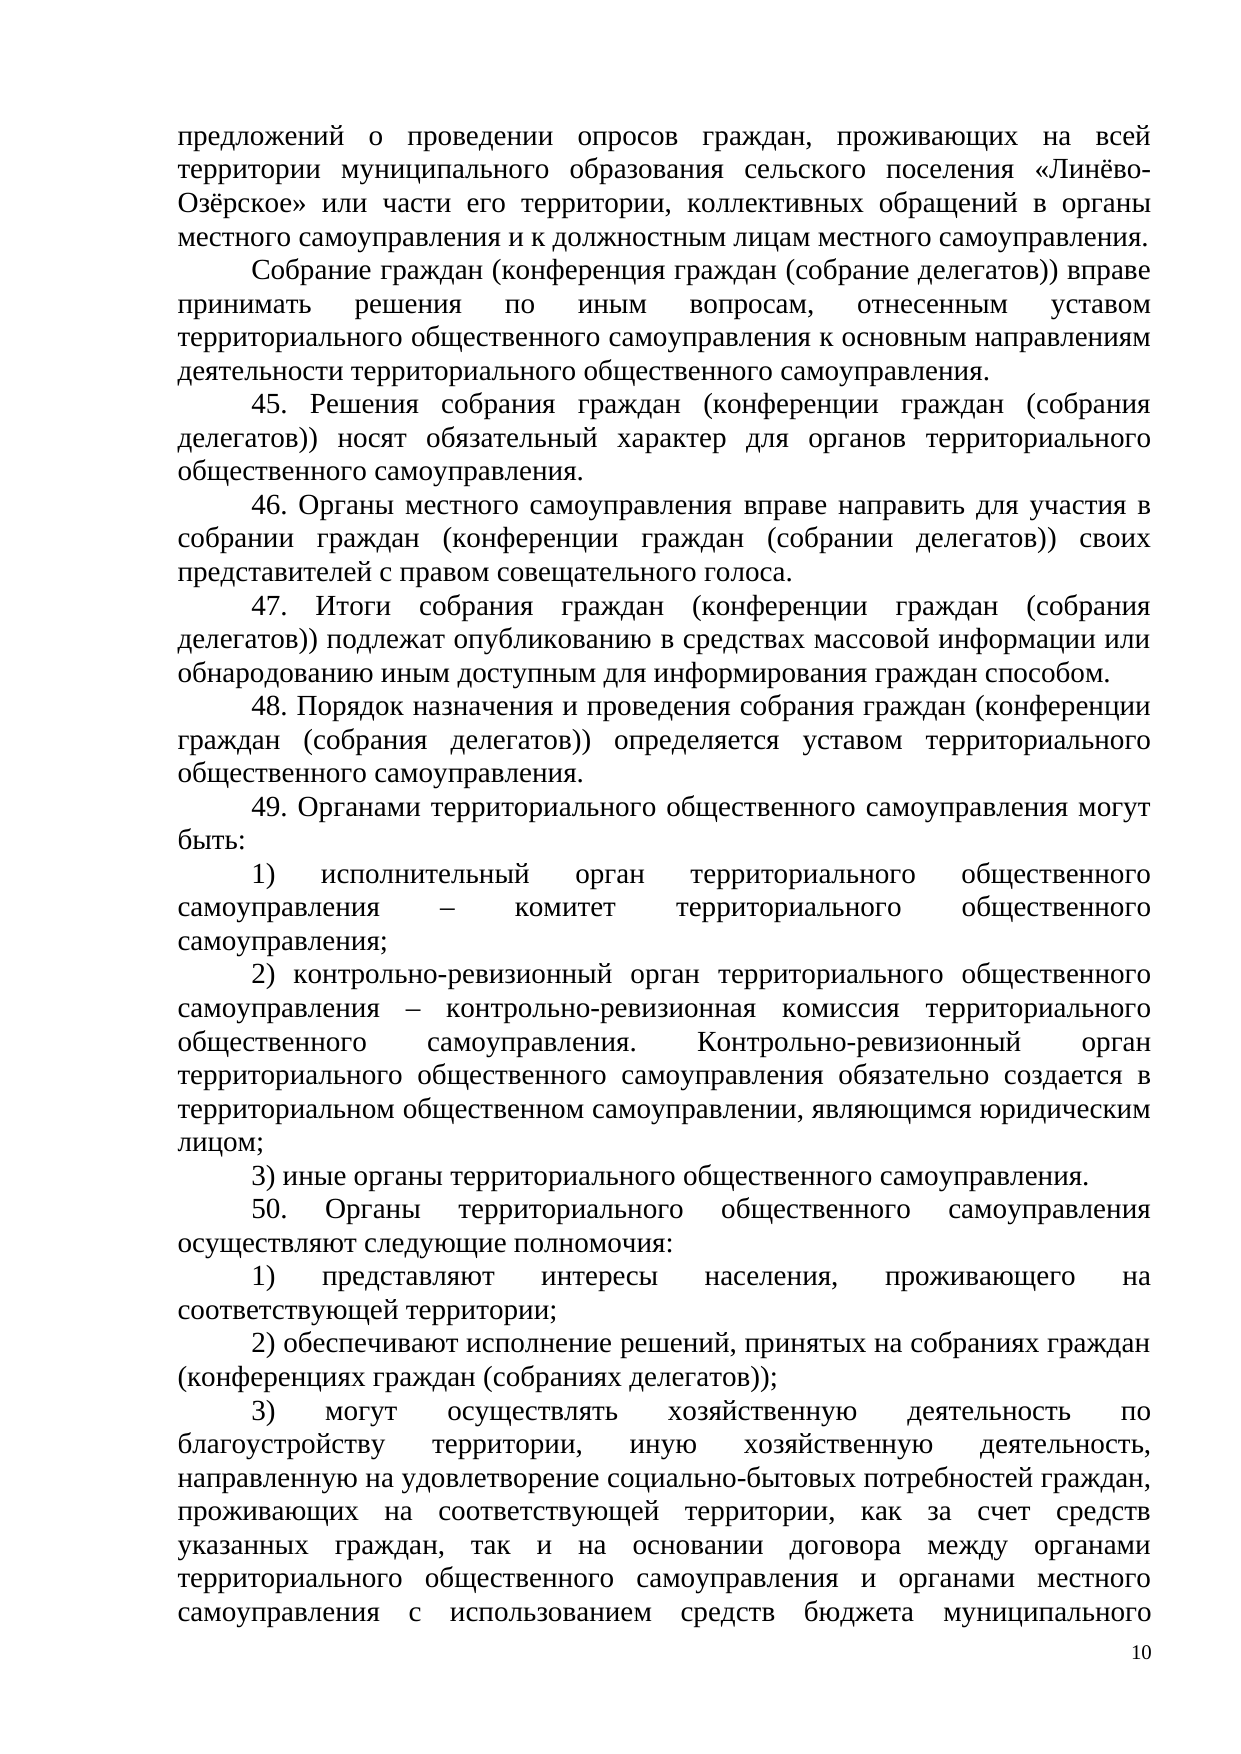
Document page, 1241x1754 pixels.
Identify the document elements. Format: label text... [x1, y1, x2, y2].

text 2) обеспечивают исполнение решений, принятых на собраниях граждан (конференциях граждан (собраниях делегатов)); [177, 1326, 1152, 1393]
text 48. Порядок назначения и проведения собрания граждан (конференции граждан (собрания делегатов)) определяется уставом территориального общественного самоуправления. [177, 688, 1152, 789]
text 49. Органами территориального общественного самоуправления могут быть: [177, 789, 1152, 856]
text 45. Решения собрания граждан (конференции граждан (собрания делегатов)) носят обязательный характер для органов территориального общественного самоуправления. [177, 386, 1152, 487]
text 2) контрольно-ревизионный орган территориального общественного самоуправления – контрольно-ревизионная комиссия территориального общественного самоуправления. Контрольно-ревизионный орган территориального общественного самоуправления обязательно создается в территориальном общественном самоуправлении, являющимся юридическим лицом; [177, 957, 1152, 1158]
text Собрание граждан (конференция граждан (собрание делегатов)) вправе принимать решения по иным вопросам, отнесенным уставом территориального общественного самоуправления к основным направлениям деятельности территориального общественного самоуправления. [177, 252, 1152, 386]
text 1) представляют интересы населения, проживающего на соответствующей территории; [177, 1258, 1152, 1326]
text 3) иные органы территориального общественного самоуправления. [177, 1158, 1152, 1191]
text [177, 118, 1152, 252]
text 46. Органы местного самоуправления вправе направить для участия в собрании граждан (конференции граждан (собрании делегатов)) своих представителей с правом совещательного голоса. [177, 487, 1152, 588]
text 50. Органы территориального общественного самоуправления осуществляют следующие полномочия: [177, 1191, 1152, 1258]
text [177, 1393, 1152, 1627]
text 47. Итоги собрания граждан (конференции граждан (собрания делегатов)) подлежат опубликованию в средствах массовой информации или обнародованию иным доступным для информирования граждан способом. [177, 588, 1152, 688]
text 1) исполнительный орган территориального общественного самоуправления – комитет территориального общественного самоуправления; [177, 856, 1152, 957]
